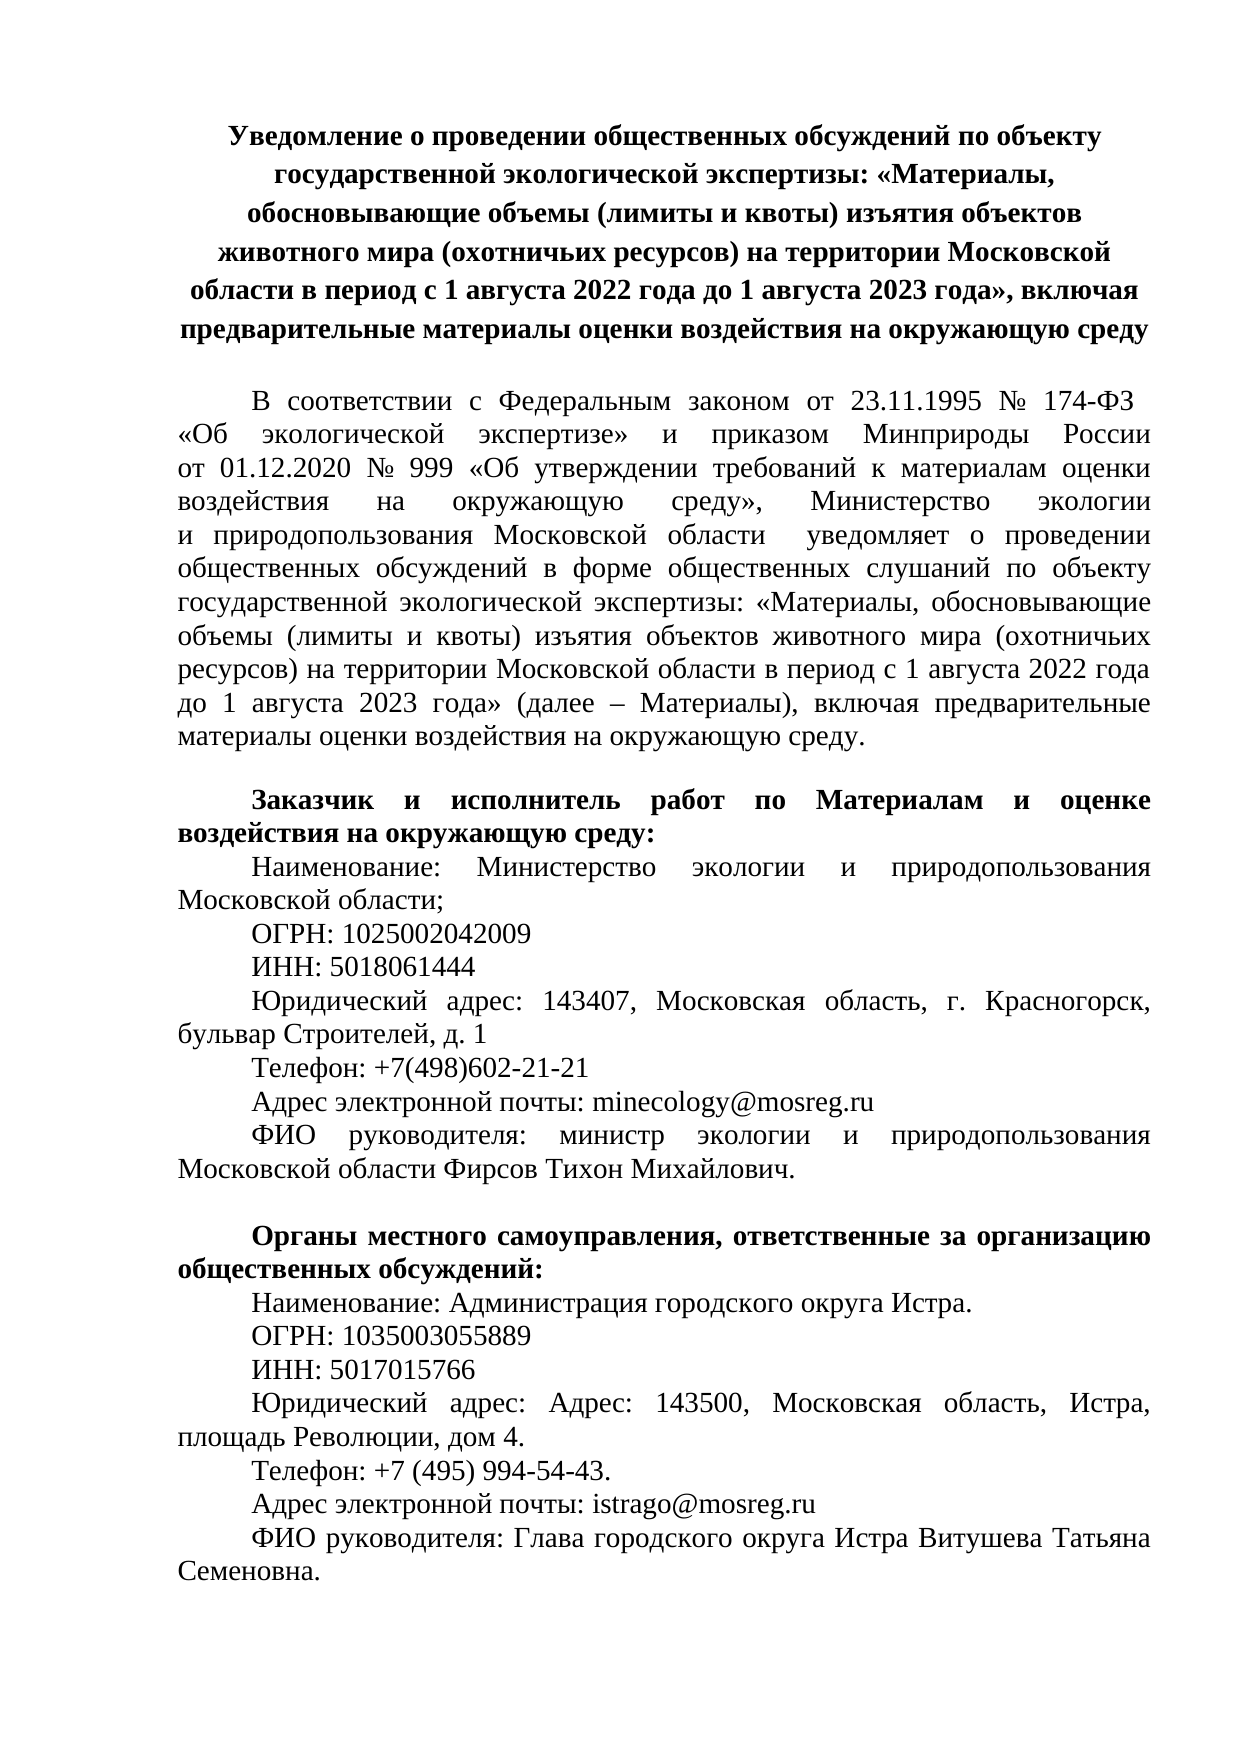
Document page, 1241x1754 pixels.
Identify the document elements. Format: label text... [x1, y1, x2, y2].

text Юридический адрес: Адрес: 143500, Московская область, Истра, площадь Революции, дом 4. [177, 1386, 1152, 1453]
text Наименование: Администрация городского округа Истра. [177, 1285, 1152, 1318]
text Юридический адрес: 143407, Московская область, г. Красногорск, бульвар Строителей, д. 1 [177, 983, 1152, 1050]
text Уведомление о проведении общественных обсуждений по объекту государственной экологической экспертизы: «Материалы, обосновывающие объемы (лимиты и квоты) изъятия объектов животного мира (охотничьих ресурсов) на территории Московской области в период с 1 августа 2022 года до 1 августа 2023 года», включая предварительные материалы оценки воздействия на окружающую среду [177, 118, 1152, 344]
text ИНН: 5017015766 [177, 1352, 1152, 1386]
text ОГРН: 1025002042009 [177, 916, 1152, 949]
text Телефон: +7(498)602-21-21 [177, 1050, 1152, 1084]
text Адрес электронной почты: minecology@mosreg.ru [177, 1084, 1152, 1117]
text ФИО руководителя: Глава городского округа Истра Витушева Татьяна Семеновна. [177, 1520, 1152, 1587]
text ФИО руководителя: министр экологии и природопользования Московской области Фирсов Тихон Михайлович. [177, 1117, 1152, 1184]
text Заказчик и исполнитель работ по Материалам и оценке воздействия на окружающую среду: [177, 782, 1152, 849]
text Органы местного самоуправления, ответственные за организацию общественных обсуждений: [177, 1218, 1152, 1285]
text Наименование: Министерство экологии и природопользования Московской области; [177, 849, 1152, 916]
text ОГРН: 1035003055889 [177, 1318, 1152, 1352]
text Адрес электронной почты: istrago@mosreg.ru [177, 1486, 1152, 1520]
text ИНН: 5018061444 [177, 949, 1152, 983]
text Телефон: +7 (495) 994-54-43. [177, 1453, 1152, 1486]
text В соответствии с Федеральным законом от 23.11.1995 № 174-ФЗ «Об экологической экспертизе» и приказом Минприроды России от 01.12.2020 № 999 «Об утверждении требований к материалам оценки воздействия на окружающую среду», Министерство экологии и природопользования Московской области уведомляет о проведении общественных обсуждений в форме общественных слушаний по объекту государственной экологической экспертизы: «Материалы, обосновывающие объемы (лимиты и квоты) изъятия объектов животного мира (охотничьих ресурсов) на территории Московской области в период с 1 августа 2022 года до 1 августа 2023 года» (далее – Материалы), включая предварительные материалы оценки воздействия на окружающую среду. [177, 383, 1152, 752]
